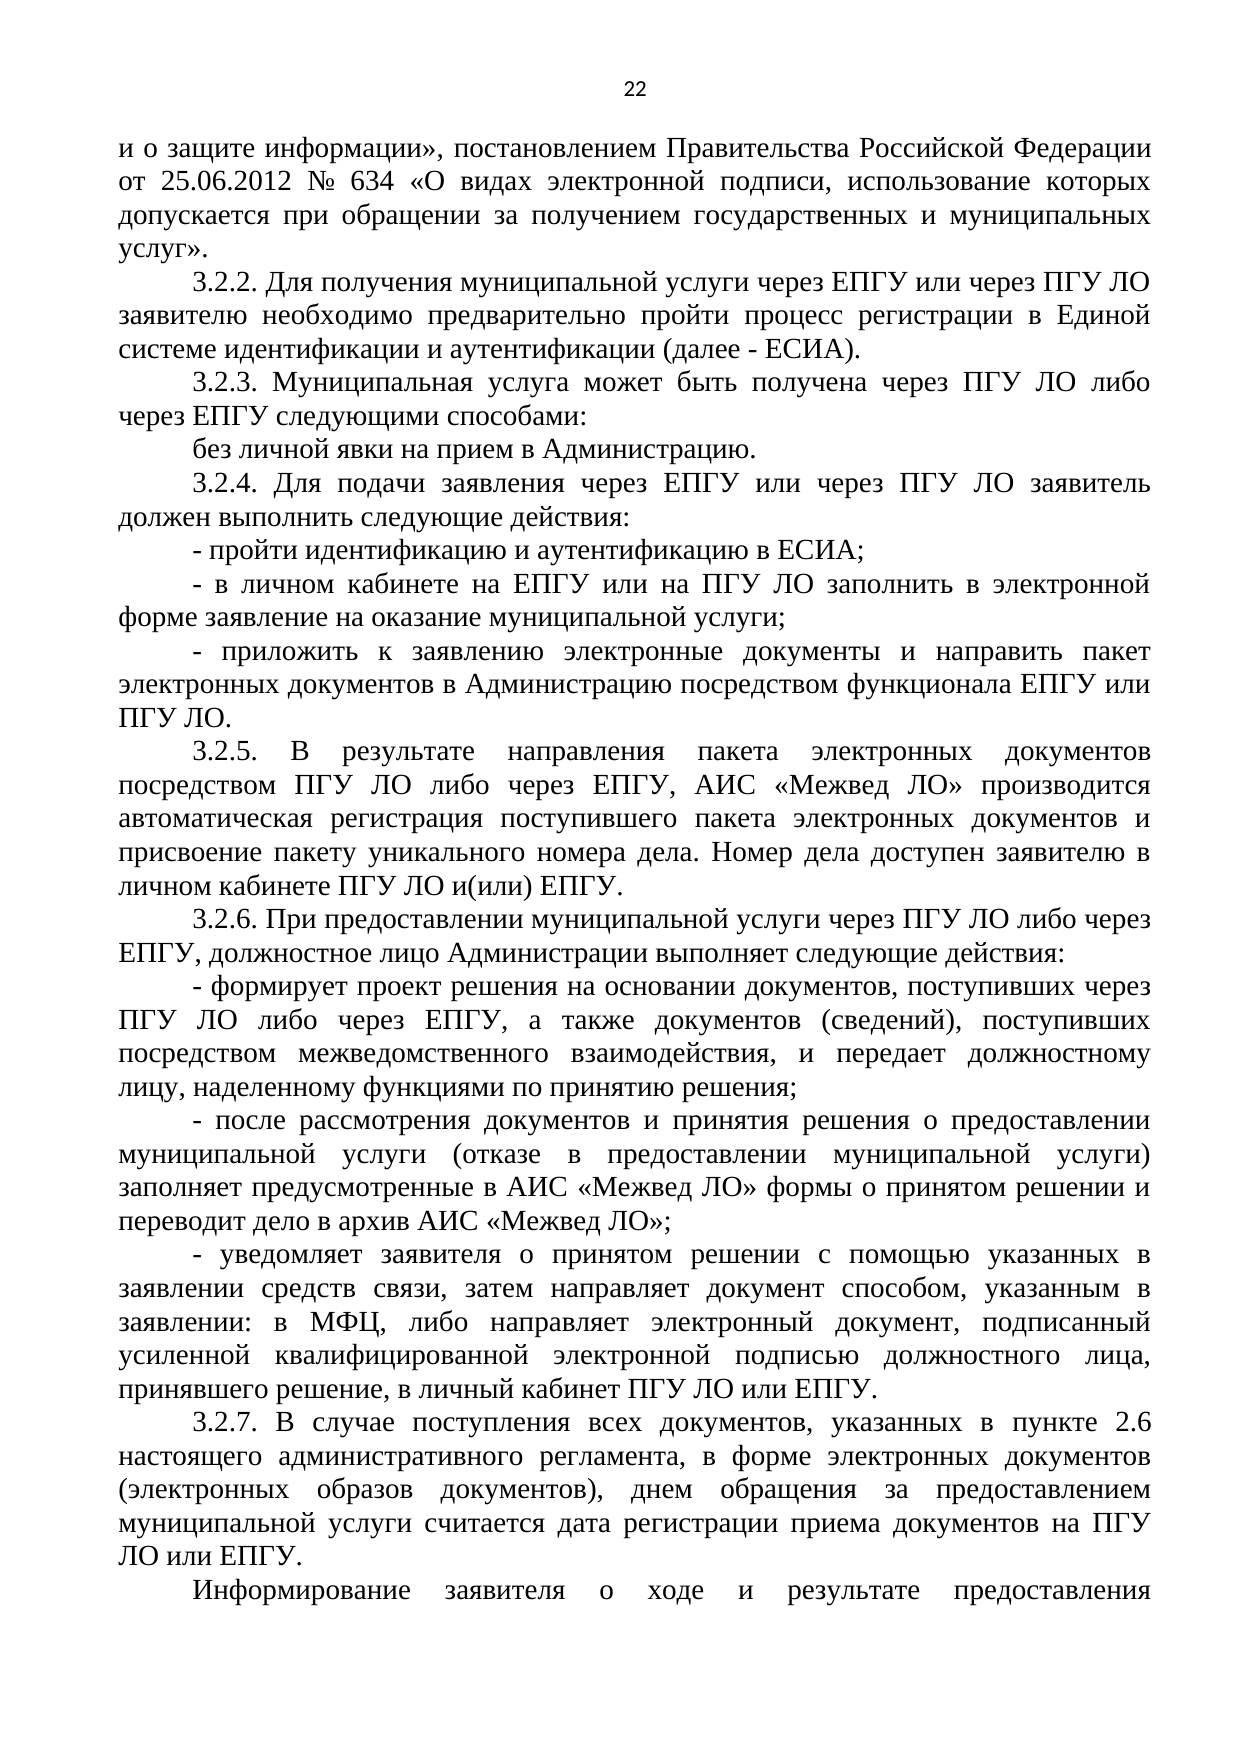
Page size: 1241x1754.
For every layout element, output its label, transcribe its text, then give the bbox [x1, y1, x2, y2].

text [118, 130, 1152, 264]
text - уведомляет заявителя о принятом решении с помощью указанных в заявлении средств связи, затем направляет документ способом, указанным в заявлении: в МФЦ, либо направляет электронный документ, подписанный усиленной квалифицированной электронной подписью должностного лица, принявшего решение, в личный кабинет ПГУ ЛО или ЕПГУ. [118, 1237, 1152, 1404]
text - пройти идентификацию и аутентификацию в ЕСИА; [118, 532, 1152, 566]
text - после рассмотрения документов и принятия решения о предоставлении муниципальной услуги (отказе в предоставлении муниципальной услуги) заполняет предусмотренные в АИС «Межвед ЛО» формы о принятом решении и переводит дело в архив АИС «Межвед ЛО»; [118, 1102, 1152, 1237]
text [118, 1572, 1152, 1606]
text - в личном кабинете на ЕПГУ или на ПГУ ЛО заполнить в электронной форме заявление на оказание муниципальной услуги; [118, 566, 1152, 633]
text 3.2.6. При предоставлении муниципальной услуги через ПГУ ЛО либо через ЕПГУ, должностное лицо Администрации выполняет следующие действия: [118, 901, 1152, 968]
text 3.2.7. В случае поступления всех документов, указанных в пункте 2.6 настоящего административного регламента, в форме электронных документов (электронных образов документов), днем обращения за предоставлением муниципальной услуги считается дата регистрации приема документов на ПГУ ЛО или ЕПГУ. [118, 1404, 1152, 1572]
text 3.2.4. Для подачи заявления через ЕПГУ или через ПГУ ЛО заявитель должен выполнить следующие действия: [118, 465, 1152, 532]
text 3.2.2. Для получения муниципальной услуги через ЕПГУ или через ПГУ ЛО заявителю необходимо предварительно пройти процесс регистрации в Единой системе идентификации и аутентификации (далее - ЕСИА). [118, 264, 1152, 364]
text - формирует проект решения на основании документов, поступивших через ПГУ ЛО либо через ЕПГУ, а также документов (сведений), поступивших посредством межведомственного взаимодействия, и передает должностному лицу, наделенному функциями по принятию решения; [118, 968, 1152, 1102]
text 3.2.3. Муниципальная услуга может быть получена через ПГУ ЛО либо через ЕПГУ следующими способами: [118, 364, 1152, 432]
text - приложить к заявлению электронные документы и направить пакет электронных документов в Администрацию посредством функционала ЕПГУ или ПГУ ЛО. [118, 633, 1152, 733]
text без личной явки на прием в Администрацию. [118, 432, 1152, 465]
text 3.2.5. В результате направления пакета электронных документов посредством ПГУ ЛО либо через ЕПГУ, АИС «Межвед ЛО» производится автоматическая регистрация поступившего пакета электронных документов и присвоение пакету уникального номера дела. Номер дела доступен заявителю в личном кабинете ПГУ ЛО и(или) ЕПГУ. [118, 733, 1152, 901]
